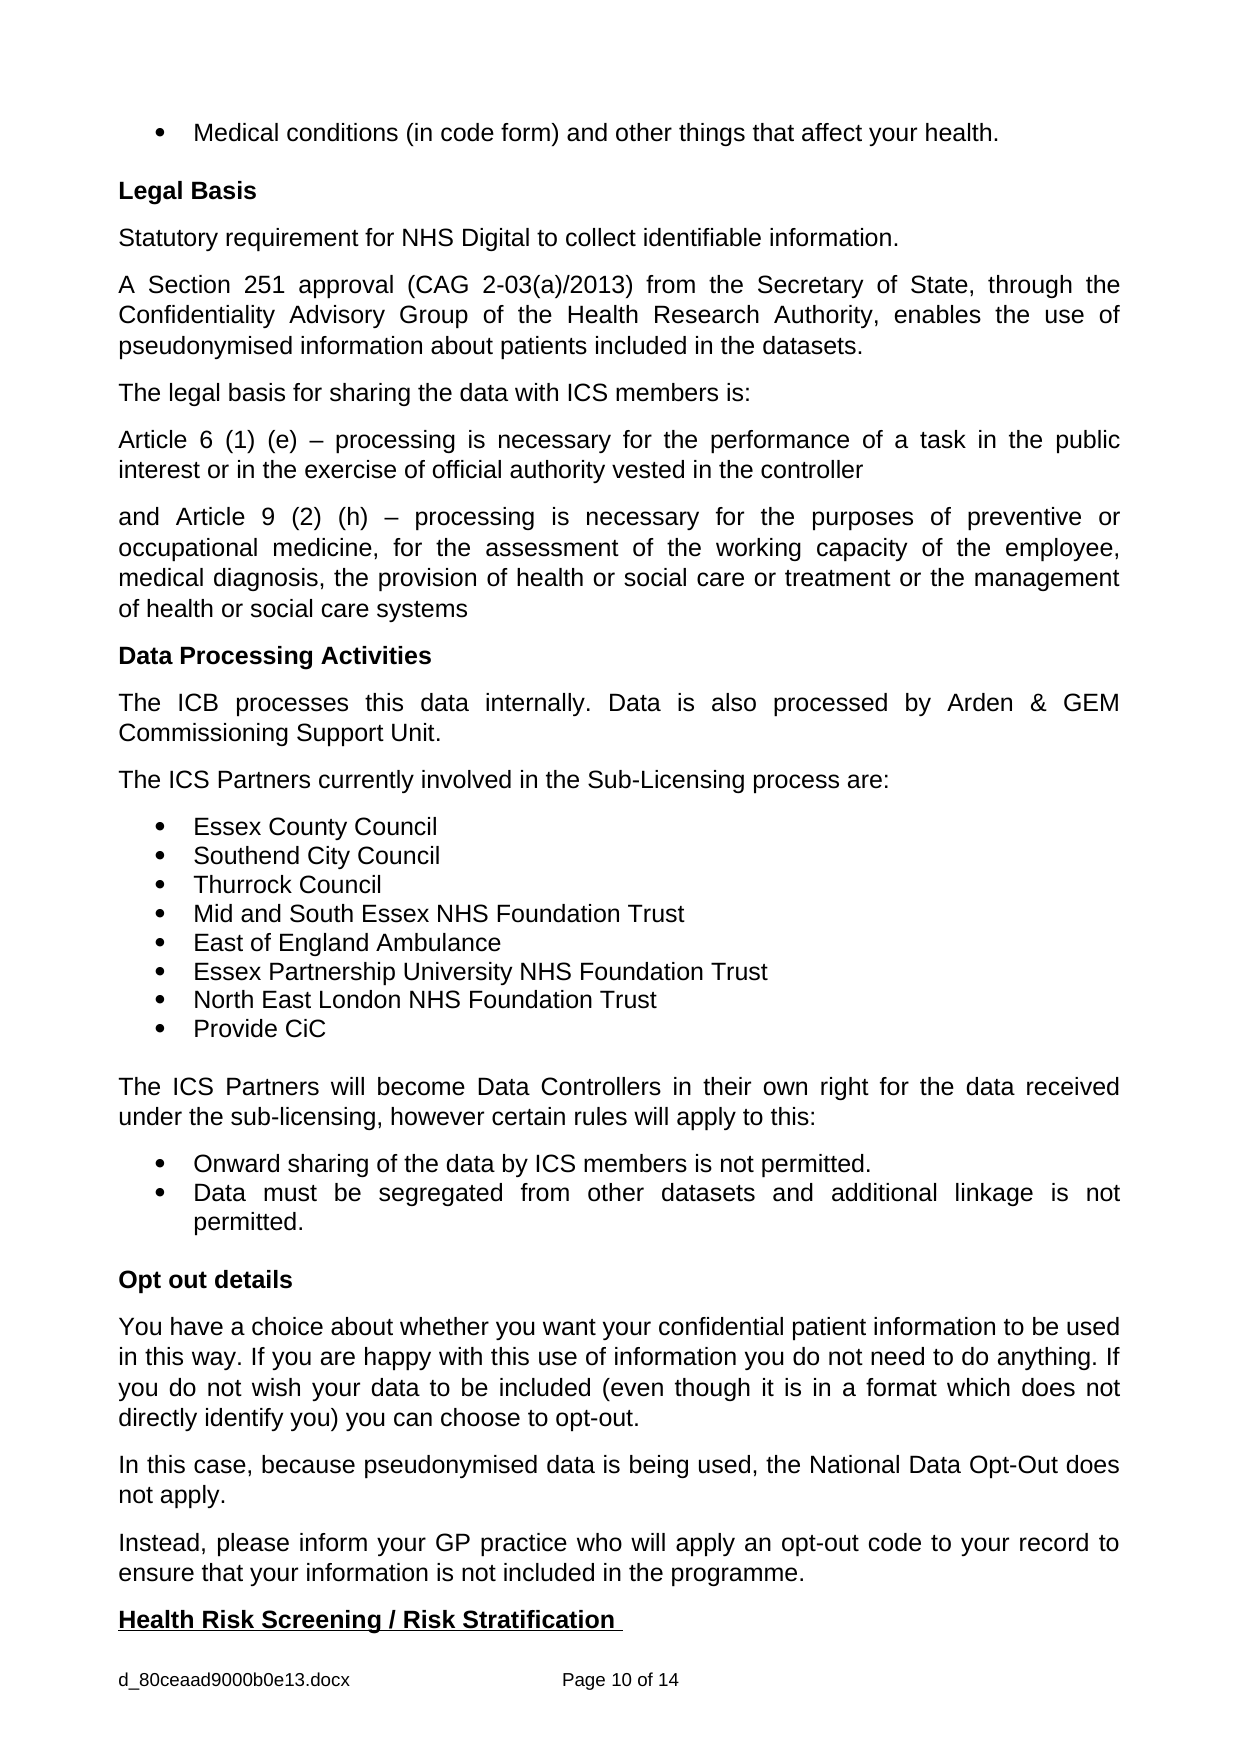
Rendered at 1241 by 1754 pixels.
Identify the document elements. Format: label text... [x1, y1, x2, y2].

list Southend City Council [156, 841, 1122, 870]
list Provide CiC [156, 1014, 1122, 1043]
text The legal basis for sharing the data with ICS members is: [118, 378, 1122, 407]
list Onward sharing of the data by ICS members is not permitted. [156, 1149, 1122, 1178]
list Essex Partnership University NHS Foundation Trust [156, 957, 1122, 986]
text Data Processing Activities [118, 641, 1122, 669]
list Thurrock Council [156, 870, 1122, 899]
list Essex County Council [156, 812, 1122, 841]
text The ICB processes this data internally. Data is also processed by Arden & GEM Commissioning Support Unit. [118, 688, 1122, 747]
text and Article 9 (2) (h) – processing is necessary for the purposes of preventive or occupational medicine, for the assessment of the working capacity of the employee, medical diagnosis, the provision of health or social care or treatment or the management of health or social care systems [118, 502, 1122, 622]
text In this case, because pseudonymised data is being used, the National Data Opt-Out does not apply. [118, 1450, 1122, 1509]
text Article 6 (1) (e) – processing is necessary for the performance of a task in the public interest or in the exercise of official authority vested in the controller [118, 425, 1122, 484]
list Mid and South Essex NHS Foundation Trust [156, 899, 1122, 928]
text Statutory requirement for NHS Digital to collect identifiable information. [118, 223, 1122, 252]
text A Section 251 approval (CAG 2-03(a)/2013) from the Secretary of State, through the Confidentiality Advisory Group of the Health Research Authority, enables the use of pseudonymised information about patients included in the datasets. [118, 270, 1122, 359]
text Instead, please inform your GP practice who will apply an opt-out code to your record to ensure that your information is not included in the programme. [118, 1528, 1122, 1587]
text Legal Basis [118, 176, 1122, 204]
list Medical conditions (in code form) and other things that affect your health. [156, 118, 1122, 147]
list East of England Ambulance [156, 928, 1122, 957]
list North East London NHS Foundation Trust [156, 986, 1122, 1014]
text You have a choice about whether you want your confidential patient information to be used in this way. If you are happy with this use of information you do not need to do anything. If you do not wish your data to be included (even though it is in a format which does not directly identify you) you can choose to opt-out. [118, 1312, 1122, 1432]
text Opt out details [118, 1265, 1122, 1293]
text The ICS Partners will become Data Controllers in their own right for the data received under the sub-licensing, however certain rules will apply to this: [118, 1072, 1122, 1131]
list Data must be segregated from other datasets and additional linkage is not permitted. [156, 1178, 1122, 1236]
text Health Risk Screening / Risk Stratification [118, 1605, 1122, 1634]
text The ICS Partners currently involved in the Sub-Licensing process are: [118, 765, 1122, 794]
